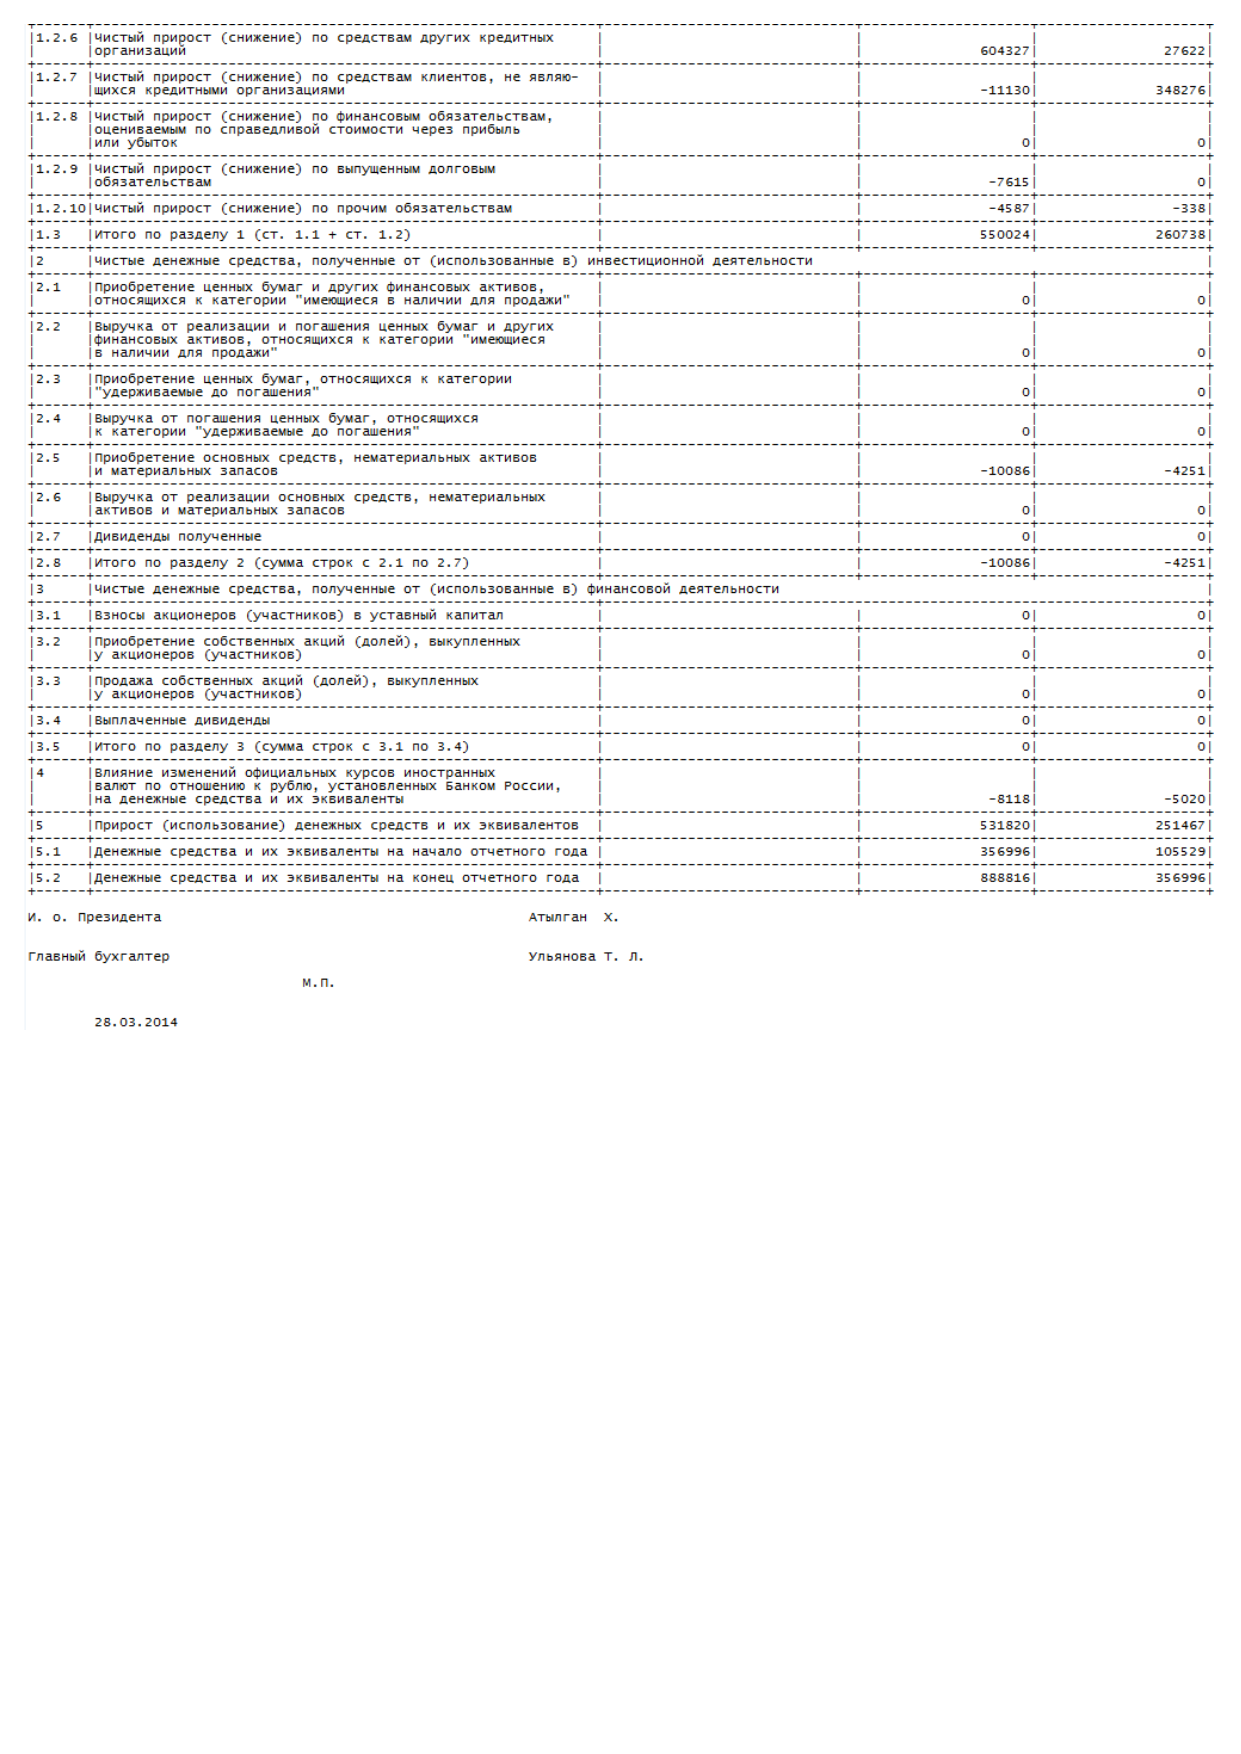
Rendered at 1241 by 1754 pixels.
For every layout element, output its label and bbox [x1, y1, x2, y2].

picture [24, 24, 1214, 1030]
